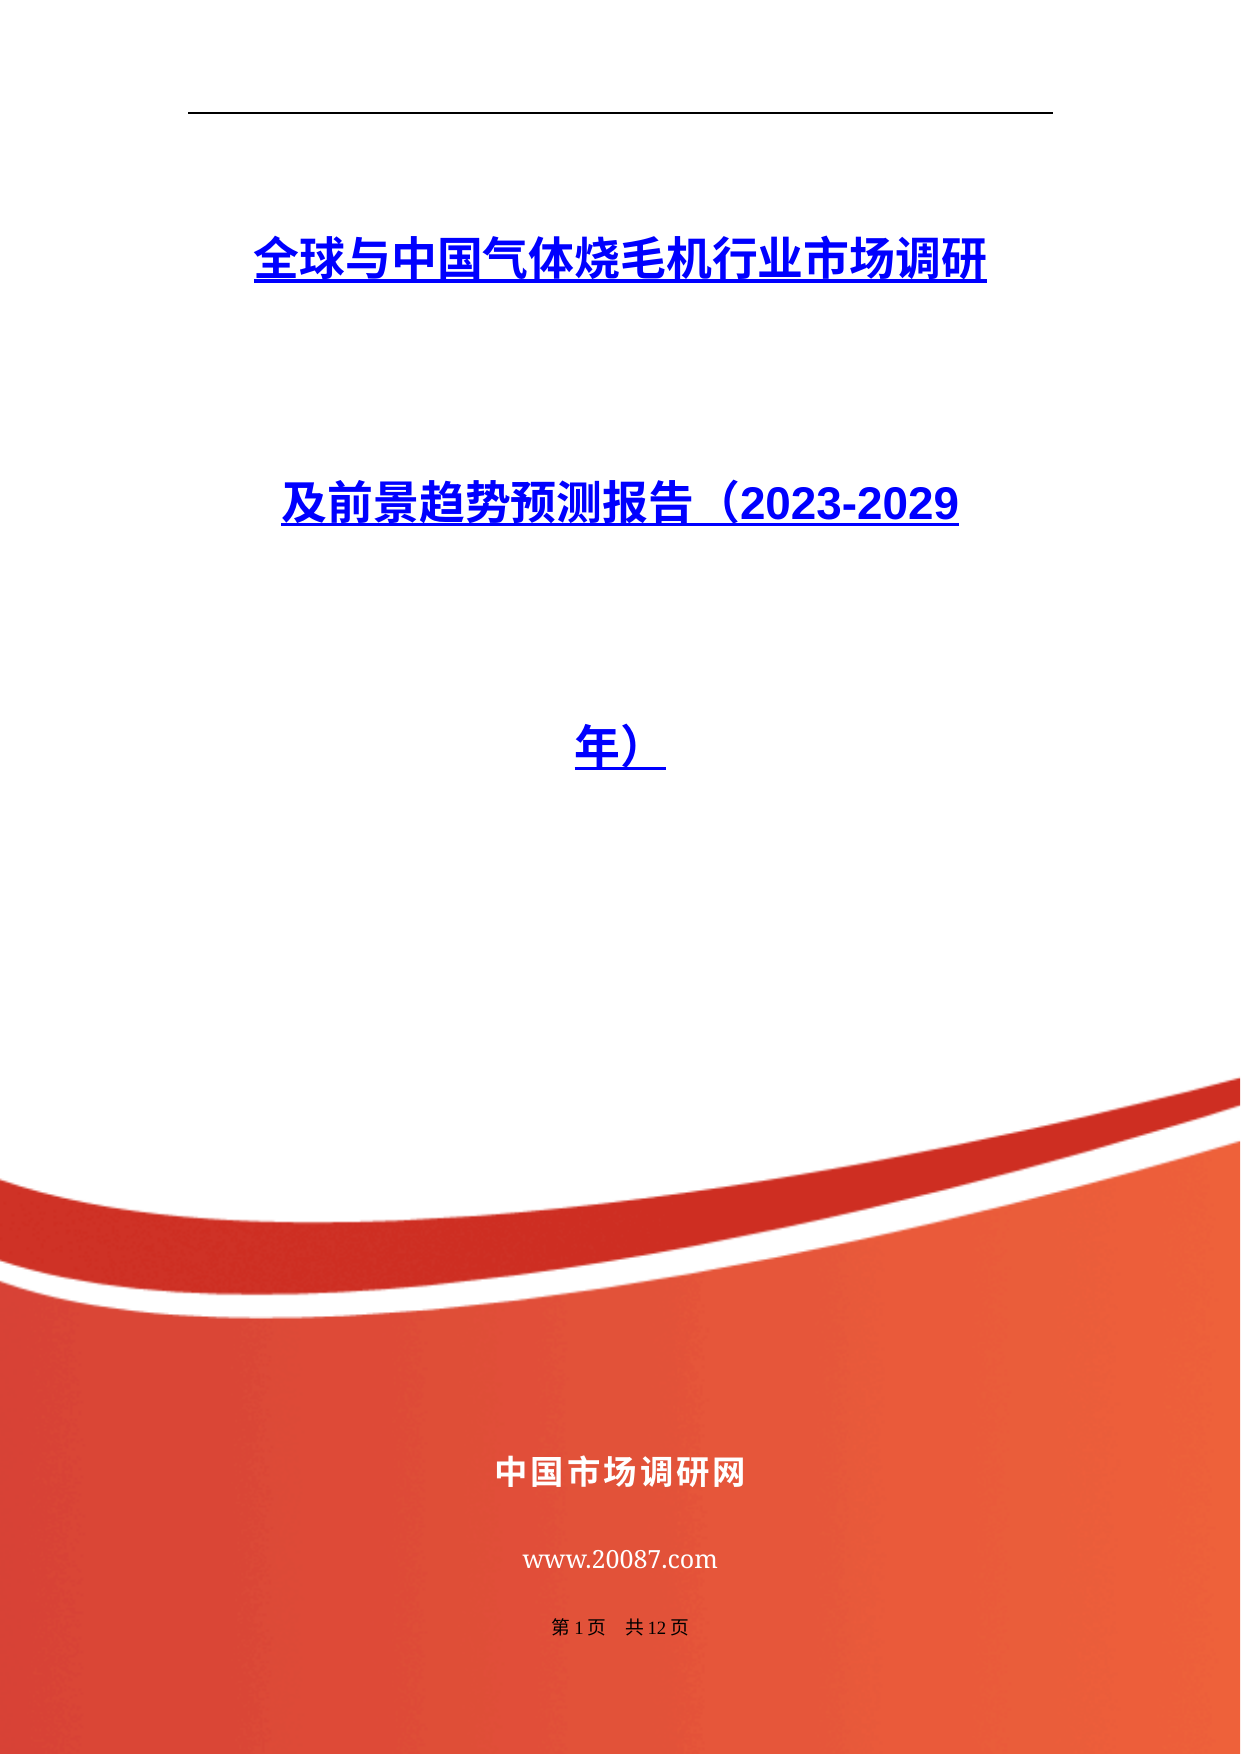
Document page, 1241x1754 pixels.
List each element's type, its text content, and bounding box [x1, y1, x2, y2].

subtitle 中国市场调研网 [187, 1437, 1053, 1502]
text www.20087.com [187, 1526, 1053, 1591]
picture [0, 1006, 1241, 1754]
table_header 全球与中国气体烧毛机行业市场调研及前景趋势预测报告（2023-2029年） [188, 207, 1053, 871]
